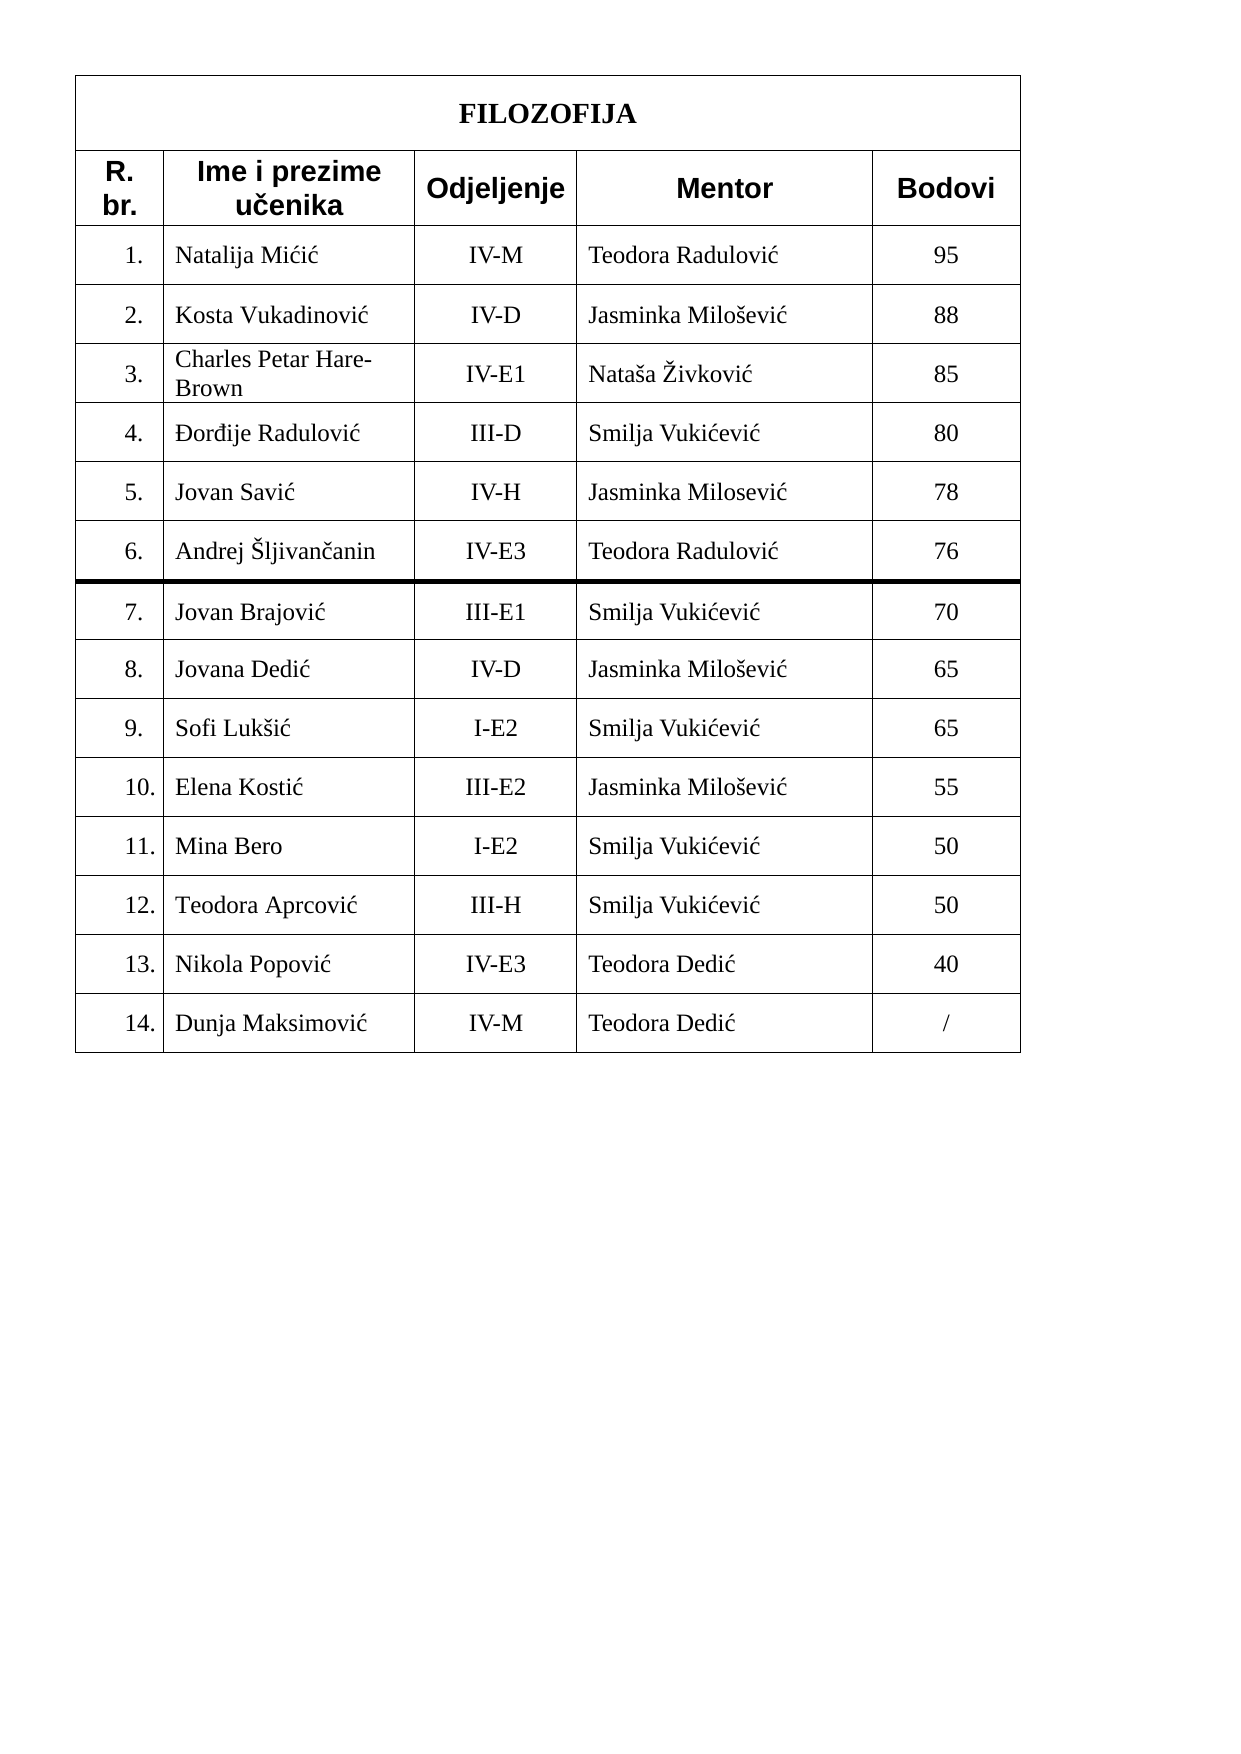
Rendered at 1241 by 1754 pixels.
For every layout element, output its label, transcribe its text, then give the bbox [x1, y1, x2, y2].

table_cell Andrej Šljivančanin [164, 521, 414, 579]
table_header FILOZOFIJA [76, 76, 1020, 150]
table_cell Dunja Maksimović [164, 994, 414, 1052]
table_cell 65 [873, 640, 1020, 697]
table_cell Ime i prezime učenika [164, 151, 414, 225]
table_cell Jovana Dedić [164, 640, 414, 697]
table_cell [76, 699, 163, 757]
table_cell Teodora Radulović [577, 226, 872, 284]
table_cell Smilja Vukićević [577, 584, 872, 638]
table_cell IV-D [415, 640, 576, 697]
table_cell [76, 226, 163, 284]
table_cell R. br. [76, 151, 163, 225]
table_cell Sofi Lukšić [164, 699, 414, 757]
table_cell Elena Kostić [164, 758, 414, 816]
table_cell [76, 994, 163, 1052]
table_cell 50 [873, 817, 1020, 875]
table_cell Jovan Savić [164, 462, 414, 520]
table_cell [76, 935, 163, 993]
table_cell Đorđije Radulović [164, 403, 414, 461]
table_cell Jasminka Milosević [577, 462, 872, 520]
table_cell [76, 462, 163, 520]
table_cell IV-E3 [415, 935, 576, 993]
table_cell Nikola Popović [164, 935, 414, 993]
table_cell [76, 403, 163, 461]
table_cell Mentor [577, 151, 872, 225]
table_cell Teodora Dedić [577, 994, 872, 1052]
table_cell Charles Petar Hare-Brown [164, 344, 414, 402]
table_cell III-E2 [415, 758, 576, 816]
table_cell III-E1 [415, 584, 576, 638]
table_cell 85 [873, 344, 1020, 402]
table_cell Jasminka Milošević [577, 758, 872, 816]
table_cell Bodovi [873, 151, 1020, 225]
table_cell [76, 285, 163, 343]
table_cell Jasminka Milošević [577, 285, 872, 343]
table_cell [76, 758, 163, 816]
table_cell IV-M [415, 226, 576, 284]
table_cell Smilja Vukićević [577, 876, 872, 934]
table_cell Teodora Aprcović [164, 876, 414, 934]
table_cell IV-D [415, 285, 576, 343]
table_cell 88 [873, 285, 1020, 343]
table_cell 95 [873, 226, 1020, 284]
table_cell 50 [873, 876, 1020, 934]
table_cell Nataša Živković [577, 344, 872, 402]
table_cell Mina Bero [164, 817, 414, 875]
table_cell I-E2 [415, 817, 576, 875]
table_cell Smilja Vukićević [577, 403, 872, 461]
table_cell 55 [873, 758, 1020, 816]
table_cell Kosta Vukadinović [164, 285, 414, 343]
table_cell 70 [873, 584, 1020, 638]
table_cell Smilja Vukićević [577, 699, 872, 757]
table_cell Smilja Vukićević [577, 817, 872, 875]
table_cell III-D [415, 403, 576, 461]
table_cell IV-E3 [415, 521, 576, 579]
table_cell IV-M [415, 994, 576, 1052]
table_cell Teodora Dedić [577, 935, 872, 993]
table_cell [76, 584, 163, 638]
table_cell 80 [873, 403, 1020, 461]
table_cell III-H [415, 876, 576, 934]
table_cell / [873, 994, 1020, 1052]
table_cell [76, 344, 163, 402]
table_cell Odjeljenje [415, 151, 576, 225]
table_cell Natalija Mićić [164, 226, 414, 284]
table_cell IV-H [415, 462, 576, 520]
table_cell 65 [873, 699, 1020, 757]
table_cell Jovan Brajović [164, 584, 414, 638]
table_cell [76, 640, 163, 697]
table_cell I-E2 [415, 699, 576, 757]
table_cell 40 [873, 935, 1020, 993]
table_cell Teodora Radulović [577, 521, 872, 579]
table_cell [76, 521, 163, 579]
table_cell [76, 817, 163, 875]
table_cell 76 [873, 521, 1020, 579]
table_cell IV-E1 [415, 344, 576, 402]
table_cell [76, 876, 163, 934]
table_cell Jasminka Milošević [577, 640, 872, 697]
table_cell 78 [873, 462, 1020, 520]
